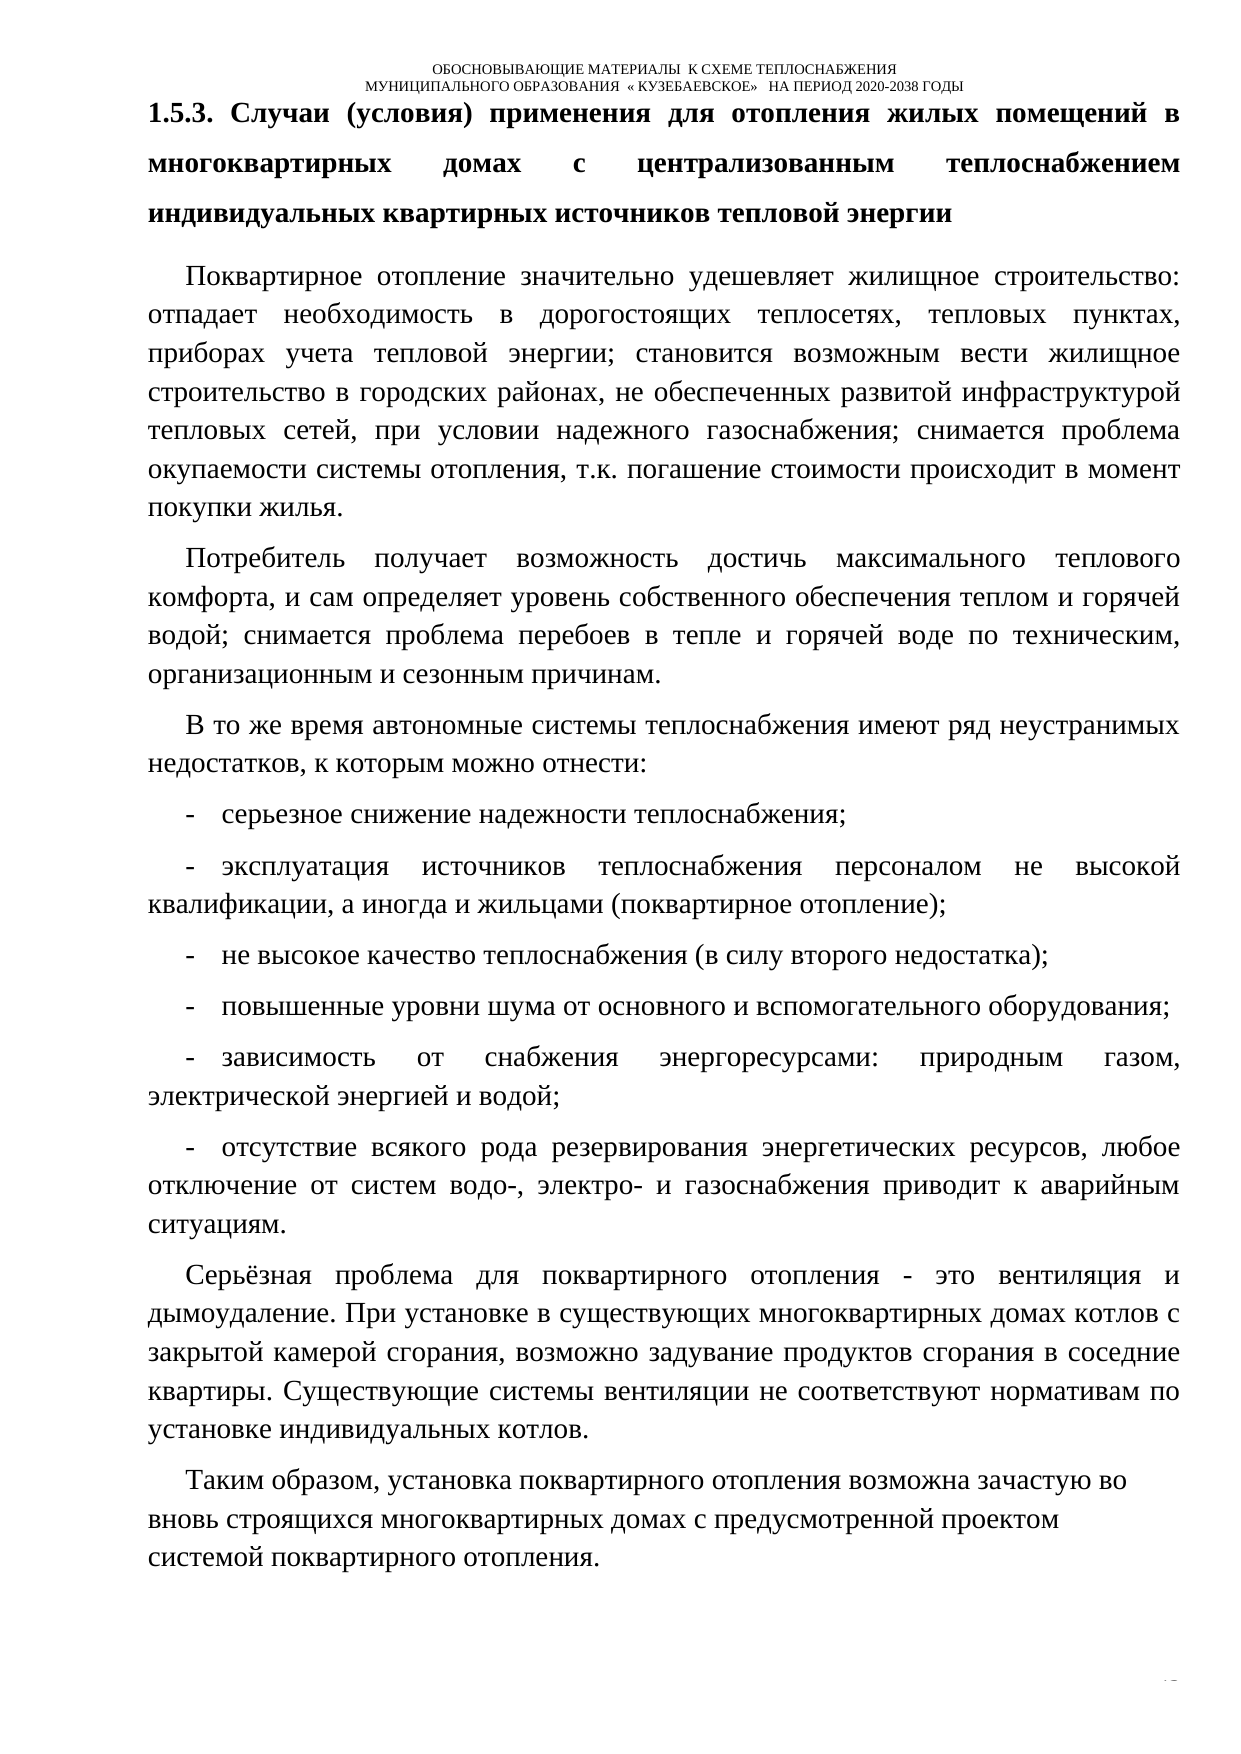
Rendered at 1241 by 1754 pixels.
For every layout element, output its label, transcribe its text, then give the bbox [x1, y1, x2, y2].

text В то же время автономные системы теплоснабжения имеют ряд неустранимых недостатков, к которым можно отнести: [148, 707, 1181, 779]
text Потребитель получает возможность достичь максимального теплового комфорта, и сам определяет уровень собственного обеспечения теплом и горячей водой; снимается проблема перебоев в тепле и горячей воде по техническим, организационным и сезонным причинам. [148, 540, 1181, 689]
text - зависимость от снабжения энергоресурсами: природным газом, электрической энергией и водой; [148, 1039, 1181, 1111]
text - отсутствие всякого рода резервирования энергетических ресурсов, любое отключение от систем водо-, электро- и газоснабжения приводит к аварийным ситуациям. [148, 1129, 1181, 1239]
text Поквартирное отопление значительно удешевляет жилищное строительство: отпадает необходимость в дорогостоящих теплосетях, тепловых пунктах, приборах учета тепловой энергии; становится возможным вести жилищное строительство в городских районах, не обеспеченных развитой инфраструктурой тепловых сетей, при условии надежного газоснабжения; снимается проблема окупаемости системы отопления, т.к. погашение стоимости происходит в момент покупки жилья. [148, 258, 1181, 523]
text - серьезное снижение надежности теплоснабжения; [148, 797, 1181, 830]
text Серьёзная проблема для поквартирного отопления - это вентиляция и дымоудаление. При установке в существующих многоквартирных домах котлов с закрытой камерой сгорания, возможно задувание продуктов сгорания в соседние квартиры. Существующие системы вентиляции не соответствуют нормативам по установке индивидуальных котлов. [148, 1257, 1181, 1445]
text Таким образом, установка поквартирного отопления возможна зачастую во вновь строящихся многоквартирных домах с предусмотренной проектом системой поквартирного отопления. [148, 1462, 1181, 1573]
text - повышенные уровни шума от основного и вспомогательного оборудования; [148, 988, 1181, 1022]
subtitle 1.5.3. Случаи (условия) применения для отопления жилых помещений в многоквартирных домах с централизованным теплоснабжением индивидуальных квартирных источников тепловой энергии [148, 95, 1181, 229]
text - не высокое качество теплоснабжения (в силу второго недостатка); [148, 937, 1181, 971]
text - эксплуатация источников теплоснабжения персоналом не высокой квалификации, а иногда и жильцами (поквартирное отопление); [148, 848, 1181, 920]
